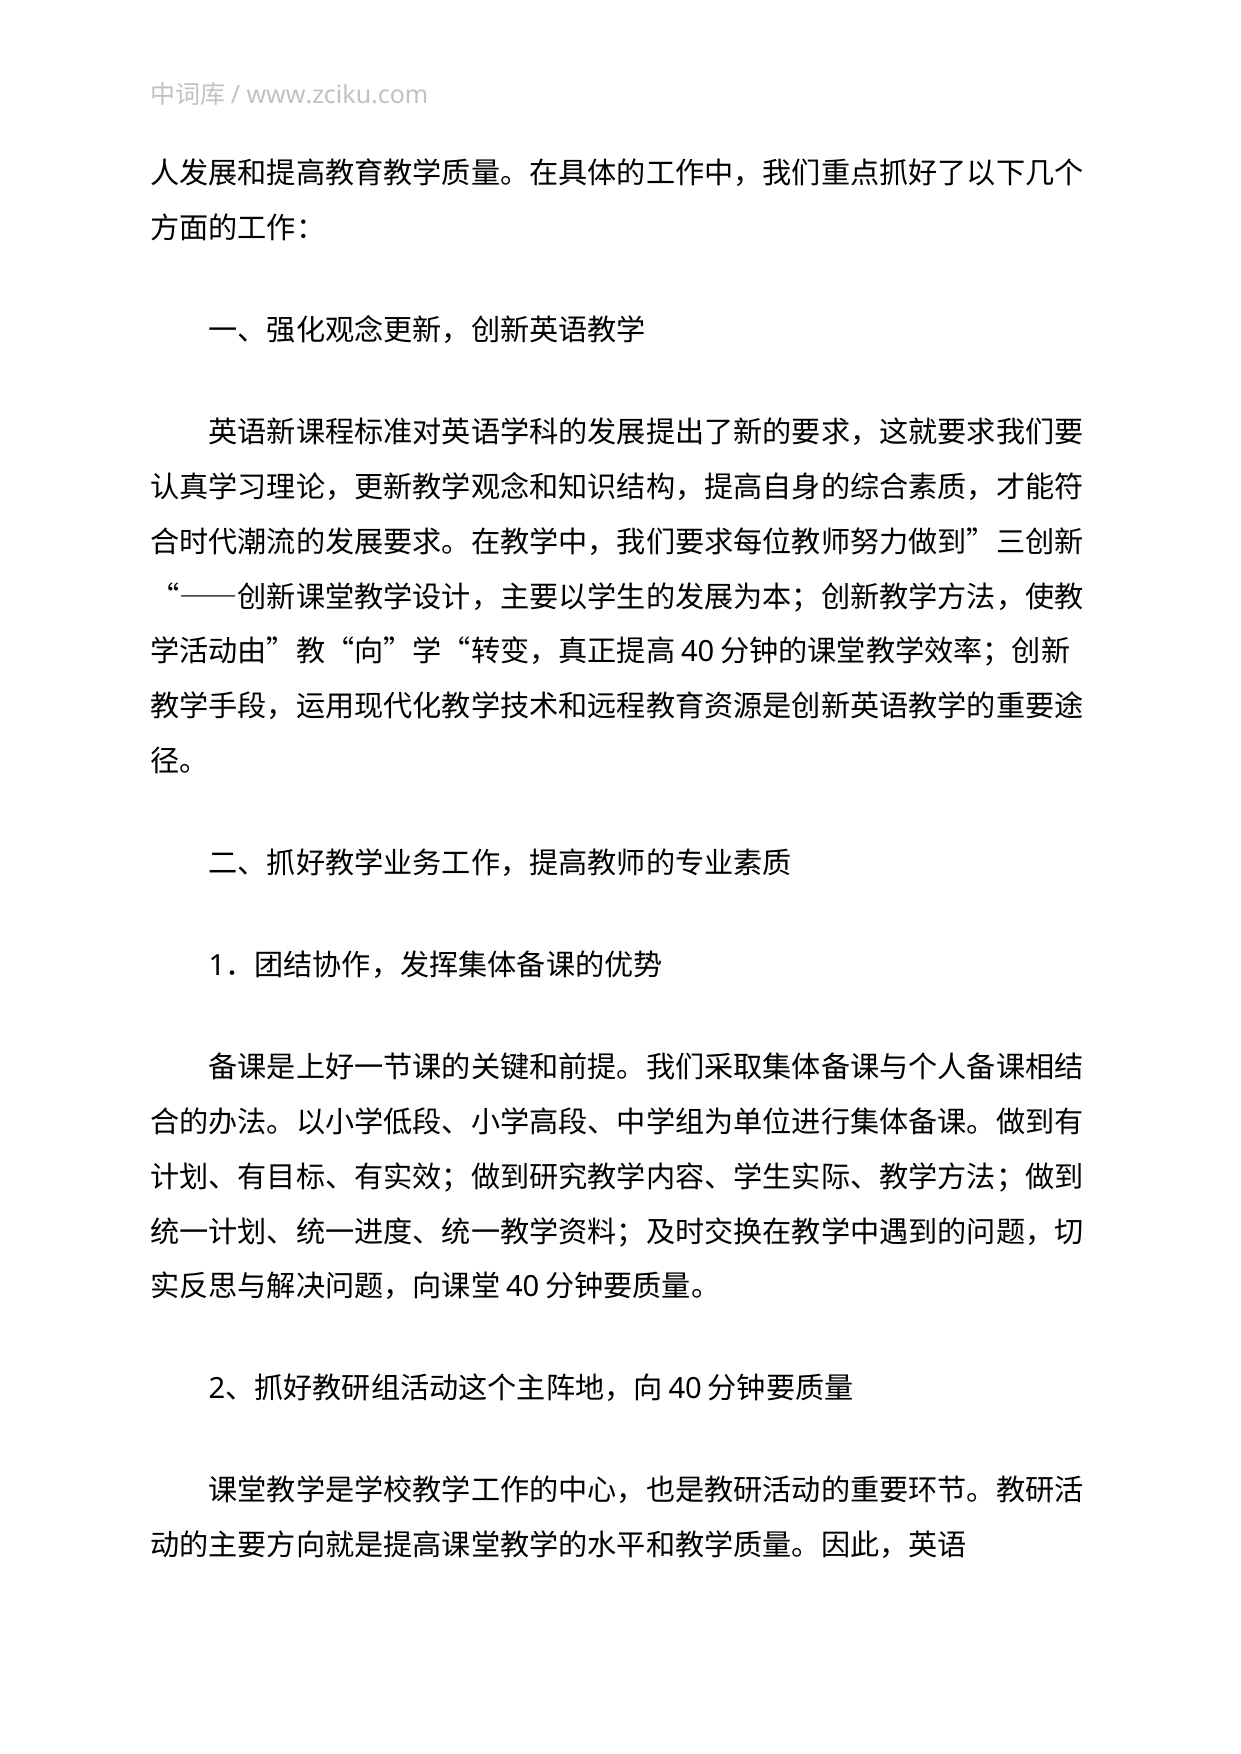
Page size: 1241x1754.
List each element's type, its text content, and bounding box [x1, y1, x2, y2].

text 1．团结协作，发挥集体备课的优势 [150, 941, 1090, 984]
text 课堂教学是学校教学工作的中心，也是教研活动的重要环节。教研活动的主要方向就是提高课堂教学的水平和教学质量。因此，英语 [150, 1467, 1090, 1564]
text 英语新课程标准对英语学科的发展提出了新的要求，这就要求我们要认真学习理论，更新教学观念和知识结构，提高自身的综合素质，才能符合时代潮流的发展要求。在教学中，我们要求每位教师努力做到”三创新“——创新课堂教学设计，主要以学生的发展为本；创新教学方法，使教学活动由”教“向”学“转变，真正提高40分钟的课堂教学效率；创新教学手段，运用现代化教学技术和远程教育资源是创新英语教学的重要途径。 [150, 408, 1090, 780]
text 一、强化观念更新，创新英语教学 [150, 307, 1090, 349]
text 二、抓好教学业务工作，提高教师的专业素质 [150, 840, 1090, 882]
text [150, 150, 1090, 247]
text 备课是上好一节课的关键和前提。我们采取集体备课与个人备课相结合的办法。以小学低段、小学高段、中学组为单位进行集体备课。做到有计划、有目标、有实效；做到研究教学内容、学生实际、教学方法；做到统一计划、统一进度、统一教学资料；及时交换在教学中遇到的问题，切实反思与解决问题，向课堂40分钟要质量。 [150, 1043, 1090, 1305]
text 2、抓好教研组活动这个主阵地，向40分钟要质量 [150, 1365, 1090, 1407]
